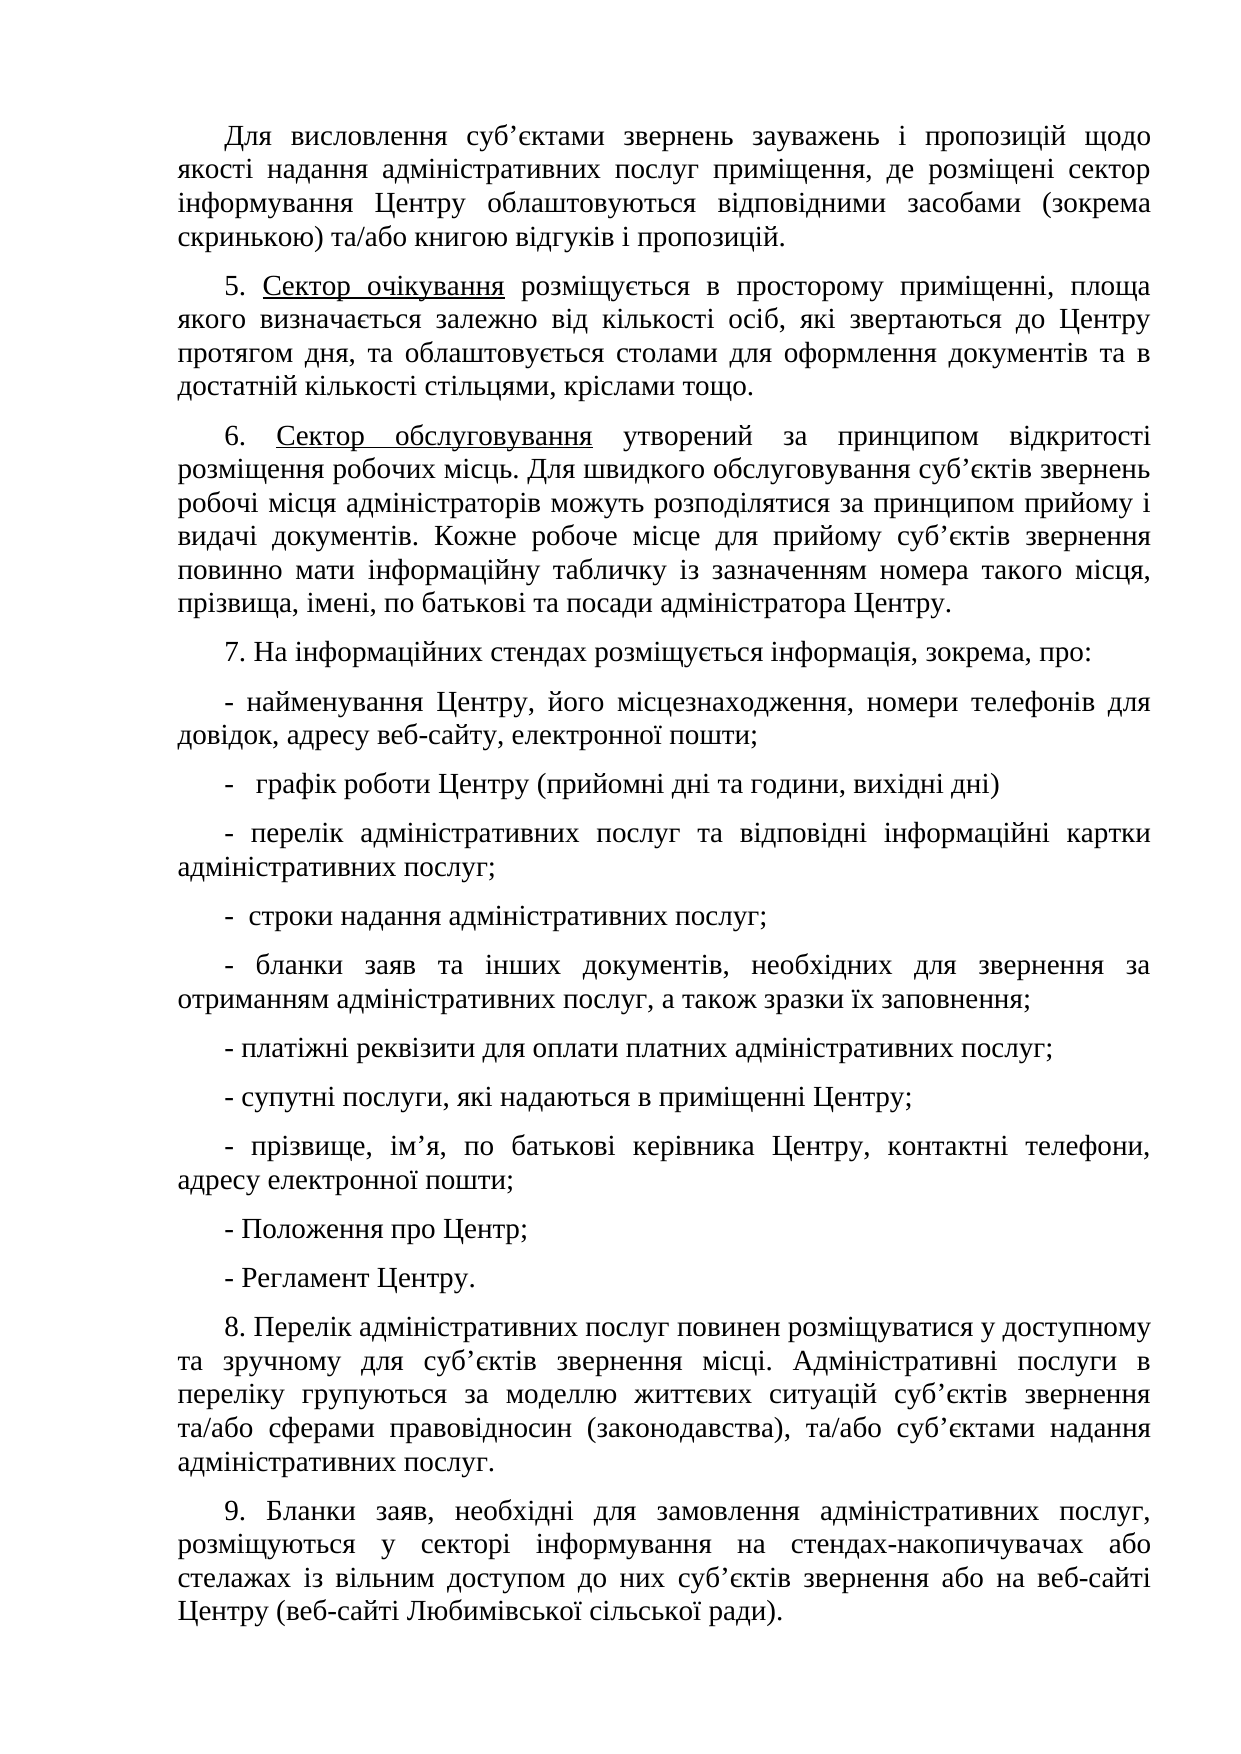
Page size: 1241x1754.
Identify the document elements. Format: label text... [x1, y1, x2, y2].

text - строки надання адміністративних послуг; [177, 898, 1152, 932]
text 7. На інформаційних стендах розміщується інформація, зокрема, про: [177, 634, 1152, 668]
text - графік роботи Центру (прийомні дні та години, вихідні дні) [177, 766, 1152, 800]
text - найменування Центру, його місцезнаходження, номери телефонів для довідок, адресу веб-сайту, електронної пошти; [177, 684, 1152, 751]
text 9. Бланки заяв, необхідні для замовлення адміністративних послуг, розміщуються у секторі інформування на стендах-накопичувачах або стелажах із вільним доступом до них суб’єктів звернення або на веб-сайті Центру (веб-сайті Любимівської сільської ради). [177, 1493, 1152, 1627]
text 8. Перелік адміністративних послуг повинен розміщуватися у доступному та зручному для суб’єктів звернення місці. Адміністративні послуги в переліку групуються за моделлю життєвих ситуацій суб’єктів звернення та/або сферами правовідносин (законодавства), та/або суб’єктами надання адміністративних послуг. [177, 1309, 1152, 1477]
text - бланки заяв та інших документів, необхідних для звернення за отриманням адміністративних послуг, а також зразки їх заповнення; [177, 947, 1152, 1014]
text - Регламент Центру. [177, 1260, 1152, 1294]
text - Положення про Центр; [177, 1211, 1152, 1245]
text - платіжні реквізити для оплати платних адміністративних послуг; [177, 1030, 1152, 1064]
text 6. Сектор обслуговування утворений за принципом відкритості розміщення робочих місць. Для швидкого обслуговування суб’єктів звернень робочі місця адміністраторів можуть розподілятися за принципом прийому і видачі документів. Кожне робоче місце для прийому суб’єктів звернення повинно мати інформаційну табличку із зазначенням номера такого місця, прізвища, імені, по батькові та посади адміністратора Центру. [177, 418, 1152, 619]
text Для висловлення суб’єктами звернень зауважень і пропозицій щодо якості надання адміністративних послуг приміщення, де розміщені сектор інформування Центру облаштовуються відповідними засобами (зокрема скринькою) та/або книгою відгуків і пропозицій. [177, 118, 1152, 252]
text - перелік адміністративних послуг та відповідні інформаційні картки адміністративних послуг; [177, 816, 1152, 883]
text - прізвище, ім’я, по батькові керівника Центру, контактні телефони, адресу електронної пошти; [177, 1128, 1152, 1196]
text 5. Сектор очікування розміщується в просторому приміщенні, площа якого визначається залежно від кількості осіб, які звертаються до Центру протягом дня, та облаштовується столами для оформлення документів та в достатній кількості стільцями, кріслами тощо. [177, 268, 1152, 402]
text - супутні послуги, які надаються в приміщенні Центру; [177, 1079, 1152, 1113]
